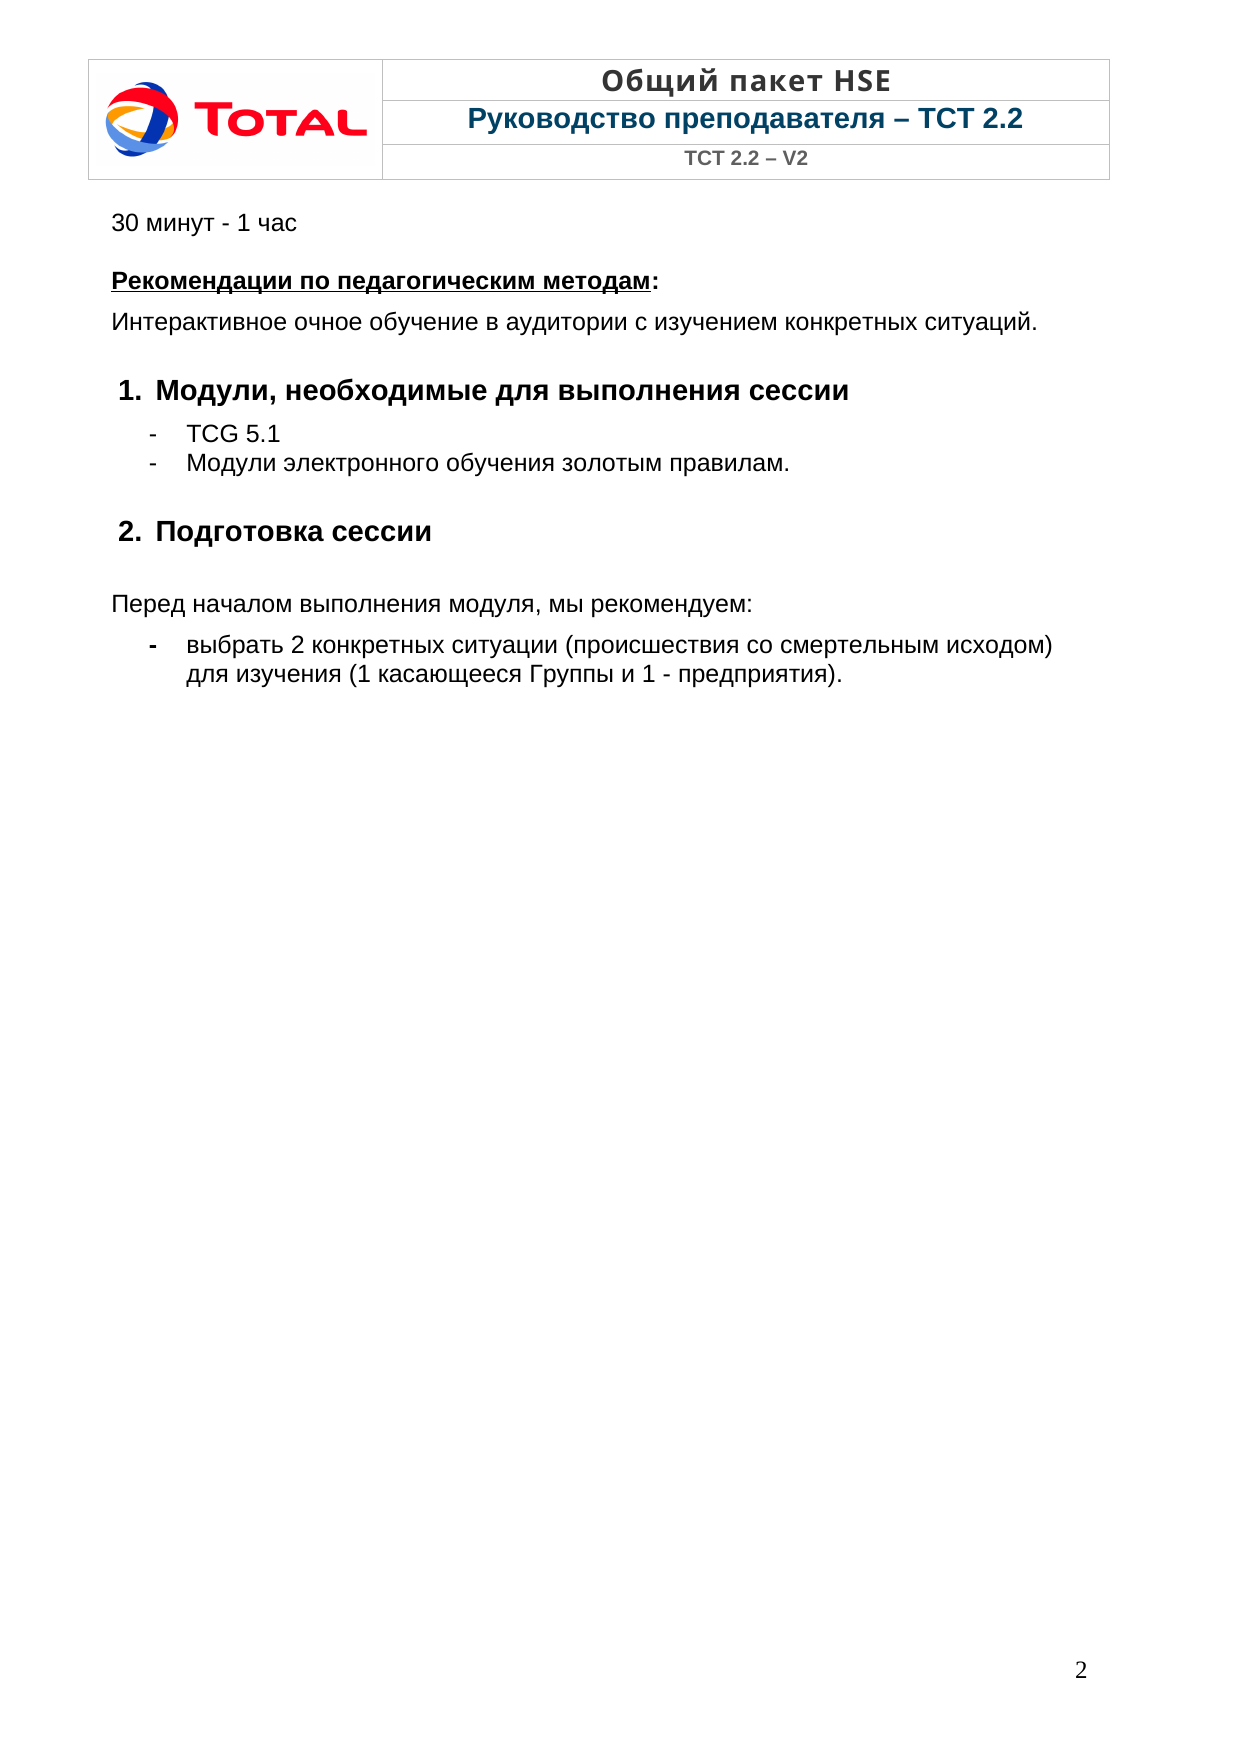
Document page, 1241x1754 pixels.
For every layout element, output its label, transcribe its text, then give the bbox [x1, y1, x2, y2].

text 30 минут - 1 час [111, 208, 1087, 237]
list Модули электронного обучения золотым правилам. [148, 448, 1087, 477]
list выбрать 2 конкретных ситуации (происшествия со смертельным исходом) для изучения (1 касающееся Группы и 1 - предприятия). [148, 630, 1087, 688]
text Интерактивное очное обучение в аудитории с изучением конкретных ситуаций. [111, 307, 1087, 336]
text Перед началом выполнения модуля, мы рекомендуем: [111, 589, 1087, 618]
list TCG 5.1 [148, 419, 1087, 448]
picture [96, 73, 375, 166]
subtitle Модули, необходимые для выполнения сессии [118, 373, 1087, 407]
subtitle Подготовка сессии [118, 514, 1087, 548]
text Рекомендации по педагогическим методам: [111, 266, 1087, 294]
